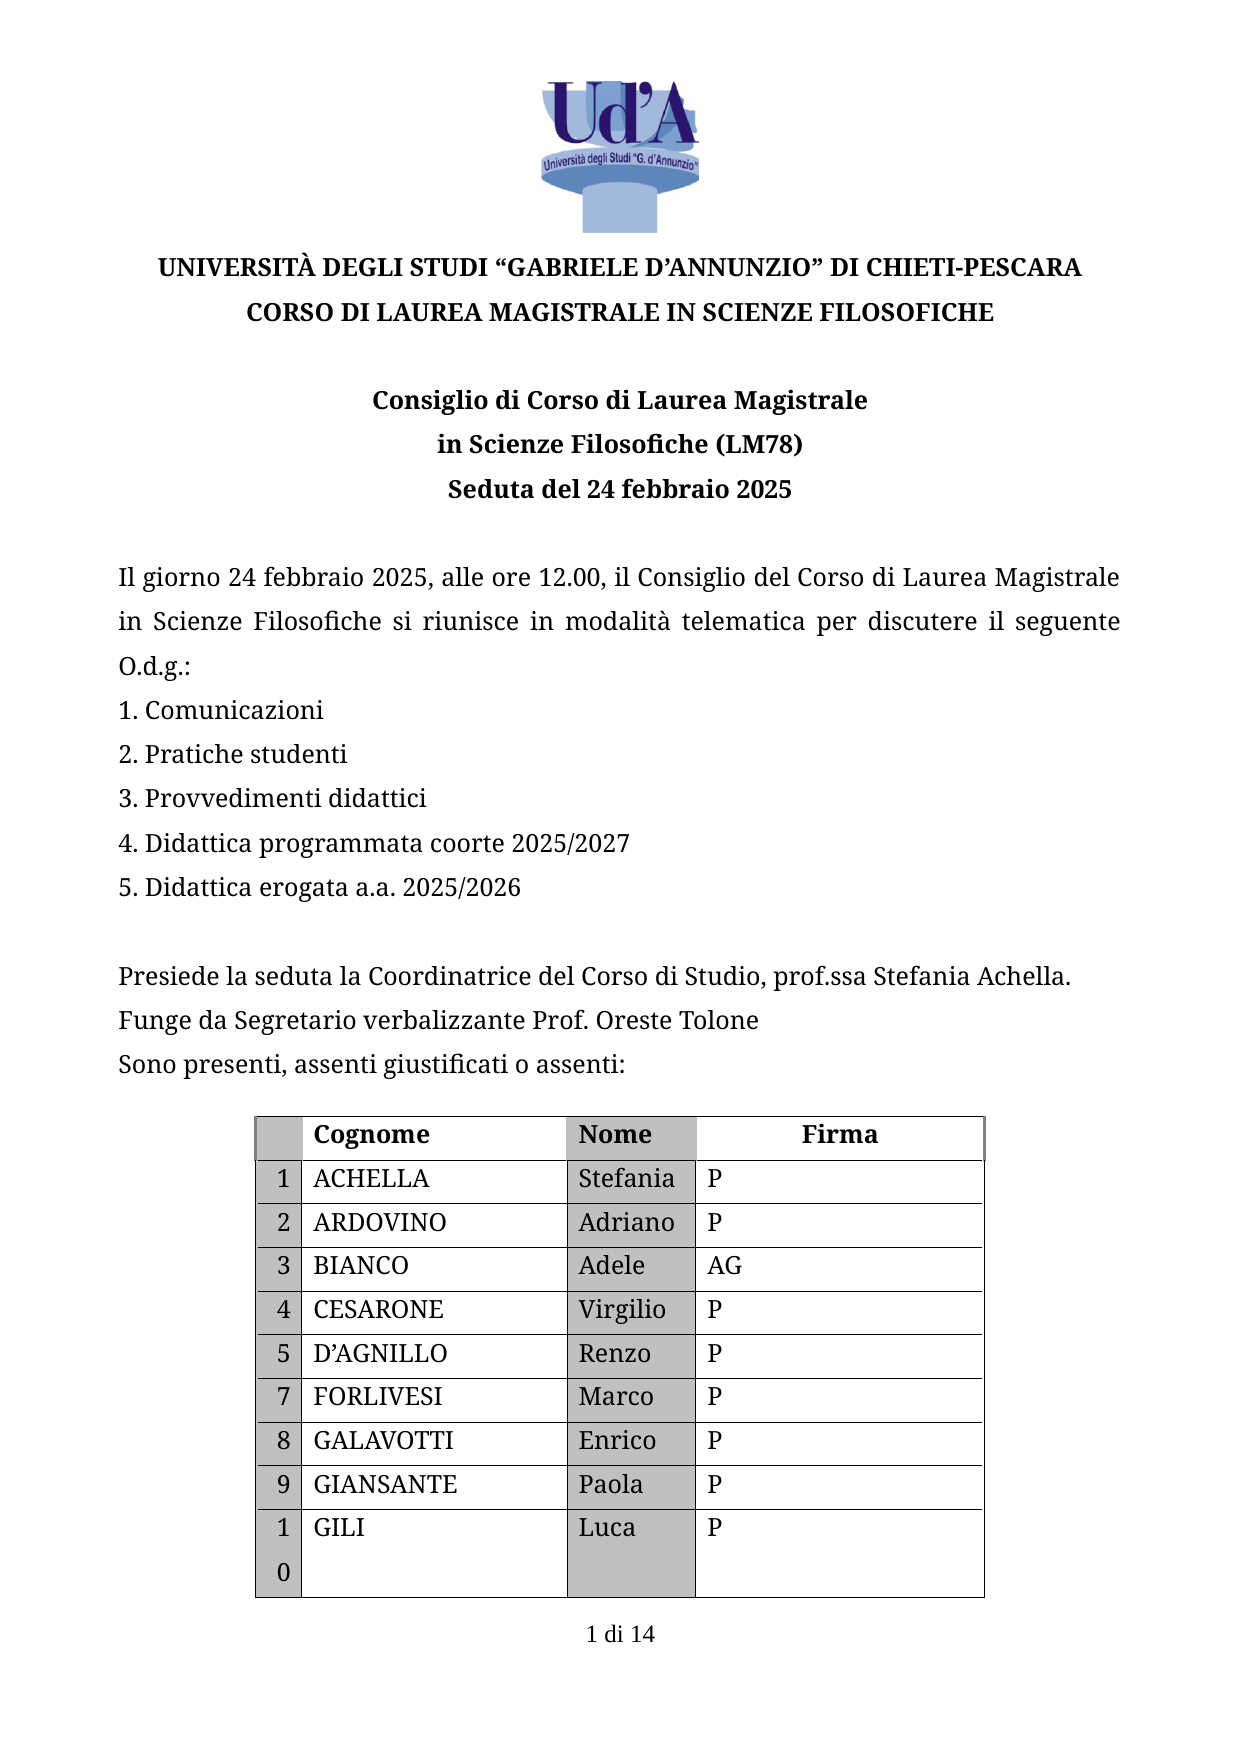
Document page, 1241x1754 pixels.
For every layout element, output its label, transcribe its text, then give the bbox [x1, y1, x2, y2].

table_cell 5 [256, 1334, 301, 1378]
table_cell ARDOVINO [302, 1204, 567, 1247]
text Sono presenti, assenti giustificati o assenti: [118, 1047, 1122, 1081]
text Seduta del 24 febbraio 2025 [118, 471, 1122, 505]
table_cell Marco [568, 1379, 695, 1422]
text 3. Provvedimenti didattici 4. Didattica programmata coorte 2025/2027 5. Didattica erogata a.a. 2025/2026 [118, 781, 1122, 904]
table_header Nome [568, 1117, 695, 1160]
table_cell 1 [256, 1160, 301, 1203]
table_cell P [696, 1465, 984, 1509]
table_cell 7 [256, 1378, 301, 1422]
table_cell Renzo [568, 1335, 695, 1378]
table_cell P [696, 1334, 984, 1378]
table_cell 3 [256, 1247, 301, 1291]
table_cell P [696, 1291, 984, 1334]
table_cell 9 [256, 1465, 301, 1509]
table_header [257, 1117, 301, 1160]
text CORSO DI LAUREA MAGISTRALE IN SCIENZE FILOSOFICHE [118, 294, 1122, 328]
text UNIVERSITÀ DEGLI STUDI “GABRIELE D’ANNUNZIO” DI CHIETI-PESCARA [118, 250, 1122, 284]
table_cell P [696, 1422, 984, 1465]
table_cell ACHELLA [302, 1161, 567, 1203]
table_cell P [696, 1203, 984, 1247]
table_cell Adele [568, 1248, 695, 1291]
text Presiede la seduta la Coordinatrice del Corso di Studio, prof.ssa Stefania Achella. [118, 958, 1122, 992]
table_cell Luca [568, 1510, 695, 1597]
table_cell 8 [256, 1422, 301, 1465]
text 1. Comunicazioni 2. Pratiche studenti [118, 693, 1122, 771]
table_cell P [696, 1378, 984, 1422]
picture [541, 81, 699, 233]
table_cell Virgilio [568, 1292, 695, 1334]
text Il giorno 24 febbraio 2025, alle ore 12.00, il Consiglio del Corso di Laurea Magistrale in Scienze Filosofiche si riunisce in modalità telematica per discutere il seguente O.d.g.: [118, 560, 1122, 682]
table_cell 10 [256, 1509, 301, 1597]
text Consiglio di Corso di Laurea Magistrale [118, 383, 1122, 417]
table_cell Paola [568, 1466, 695, 1509]
table_cell BIANCO [302, 1248, 567, 1291]
table_header Firma [697, 1117, 983, 1160]
table_cell P [696, 1509, 984, 1597]
table_cell Stefania [568, 1161, 695, 1203]
table_cell P [696, 1160, 984, 1203]
table_header Cognome [303, 1117, 566, 1160]
table_cell D’AGNILLO [302, 1335, 567, 1378]
table_cell FORLIVESI [302, 1379, 567, 1422]
text Funge da Segretario verbalizzante Prof. Oreste Tolone [118, 1002, 1122, 1037]
table_cell Enrico [568, 1423, 695, 1465]
text in Scienze Filosofiche (LM78) [118, 427, 1122, 461]
table_cell AG [696, 1247, 984, 1291]
table_cell 4 [256, 1291, 301, 1334]
table_cell Adriano [568, 1204, 695, 1247]
table_cell GIANSANTE [302, 1466, 567, 1509]
table_cell GILI [302, 1510, 567, 1597]
table_cell 2 [256, 1203, 301, 1247]
table_cell CESARONE [302, 1292, 567, 1334]
table_cell GALAVOTTI [302, 1423, 567, 1465]
